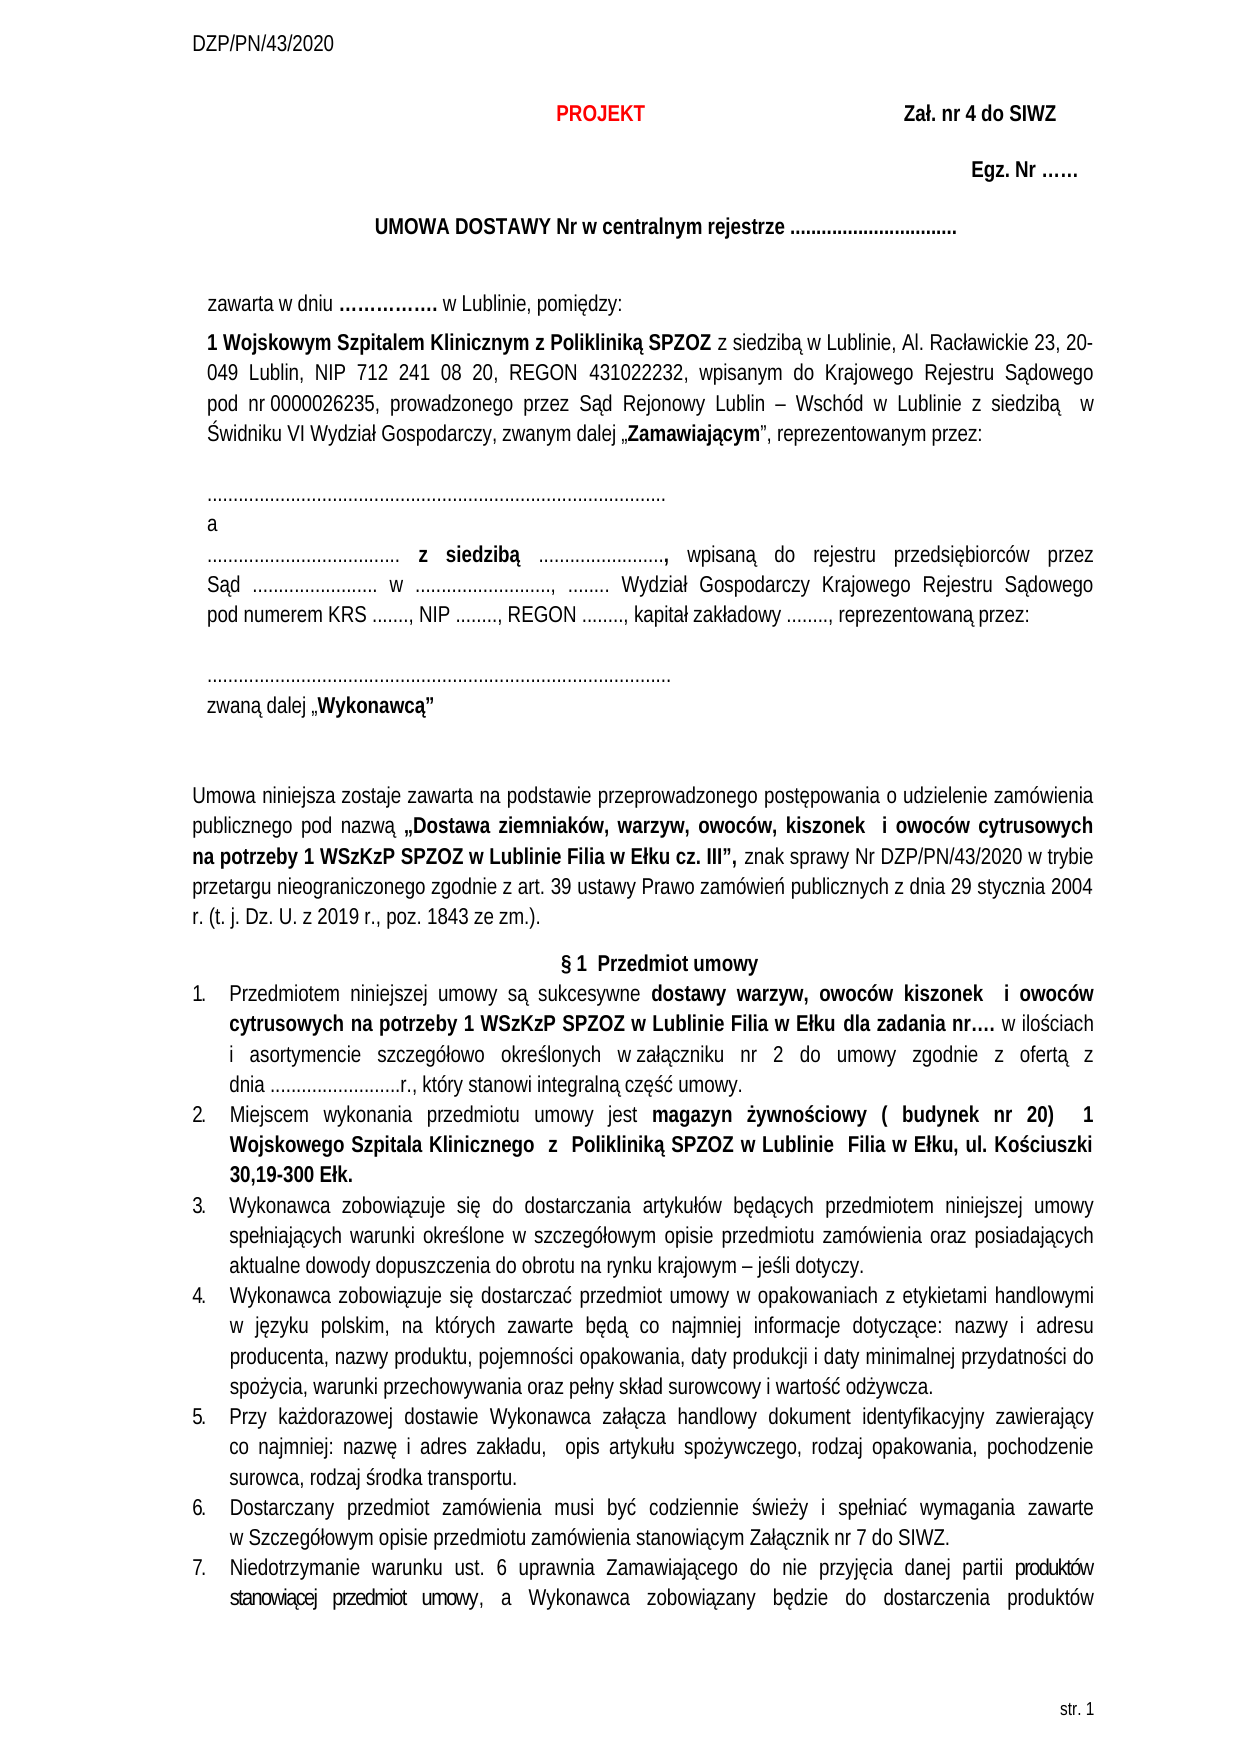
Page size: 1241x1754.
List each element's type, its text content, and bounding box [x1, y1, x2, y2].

list Wykonawca zobowiązuje się dostarczać przedmiot umowy w opakowaniach z etykietami handlowymi w języku polskim, na których zawarte będą co najmniej informacje dotyczące: nazwy i adresu producenta, nazwy produktu, pojemności opakowania, daty produkcji i daty minimalnej przydatności do spożycia, warunki przechowywania oraz pełny skład surowcowy i wartość odżywcza. [192, 1282, 1094, 1399]
list § 1 Przedmiot umowy [488, 950, 1094, 976]
text a [207, 510, 1094, 537]
text 1 Wojskowym Szpitalem Klinicznym z Polikliniką SPZOZ z siedzibą w Lublinie, Al. Racławickie 23, 20-049 Lublin, NIP 712 241 08 20, REGON 431022232, wpisanym do Krajowego Rejestru Sądowego pod nr 0000026235, prowadzonego przez Sąd Rejonowy Lublin – Wschód w Lublinie z siedzibą w Świdniku VI Wydział Gospodarczy, zwanym dalej „Zamawiającym”, reprezentowanym przez: [207, 329, 1094, 446]
list Dostarczany przedmiot zamówienia musi być codziennie świeży i spełniać wymagania zawarte w Szczegółowym opisie przedmiotu zamówienia stanowiącym Załącznik nr 7 do SIWZ. [192, 1494, 1094, 1550]
text ........................................................................................ [207, 480, 1094, 507]
text ..................................... z siedzibą ........................, wpisaną do rejestru przedsiębiorców przez Sąd ........................ w .........................., ........ Wydział Gospodarczy Krajowego Rejestru Sądowego pod numerem KRS ......., NIP ........, REGON ........, kapitał zakładowy ........, reprezentowaną przez: [207, 541, 1094, 627]
text UMOWA DOSTAWY Nr w centralnym rejestrze ................................ [207, 213, 1094, 239]
list Przy każdorazowej dostawie Wykonawca załącza handlowy dokument identyfikacyjny zawierający co najmniej: nazwę i adres zakładu, opis artykułu spożywczego, rodzaj opakowania, pochodzenie surowca, rodzaj środka transportu. [192, 1403, 1094, 1490]
text zawarta w dniu ……………. w Lublinie, pomiędzy: [192, 290, 1094, 317]
text ......................................................................................... [207, 661, 1094, 688]
text Umowa niniejsza zostaje zawarta na podstawie przeprowadzonego postępowania o udzielenie zamówienia publicznego pod nazwą „Dostawa ziemniaków, warzyw, owoców, kiszonek i owoców cytrusowych na potrzeby 1 WSzKzP SPZOZ w Lublinie Filia w Ełku cz. III”, znak sprawy Nr DZP/PN/43/2020 w trybie przetargu nieograniczonego zgodnie z art. 39 ustawy Prawo zamówień publicznych z dnia 29 stycznia 2004 r. (t. j. Dz. U. z 2019 r., poz. 1843 ze zm.). [192, 782, 1094, 929]
text Egz. Nr …… [900, 156, 1094, 182]
text PROJEKT Zał. nr 4 do SIWZ [487, 99, 1094, 126]
text zwaną dalej „Wykonawcą” [207, 692, 1094, 718]
list Przedmiotem niniejszej umowy są sukcesywne dostawy warzyw, owoców kiszonek i owoców cytrusowych na potrzeby 1 WSzKzP SPZOZ w Lublinie Filia w Ełku dla zadania nr…. w ilościach i asortymencie szczegółowo określonych w załączniku nr 2 do umowy zgodnie z ofertą z dnia .........................r., który stanowi integralną część umowy. [192, 980, 1094, 1097]
list Wykonawca zobowiązuje się do dostarczania artykułów będących przedmiotem niniejszej umowy spełniających warunki określone w szczegółowym opisie przedmiotu zamówienia oraz posiadających aktualne dowody dopuszczenia do obrotu na rynku krajowym – jeśli dotyczy. [192, 1192, 1094, 1278]
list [192, 1554, 1094, 1611]
list Miejscem wykonania przedmiotu umowy jest magazyn żywnościowy ( budynek nr 20) 1 Wojskowego Szpitala Klinicznego z Polikliniką SPZOZ w Lublinie Filia w Ełku, ul. Kościuszki 30,19-300 Ełk. [192, 1101, 1094, 1188]
